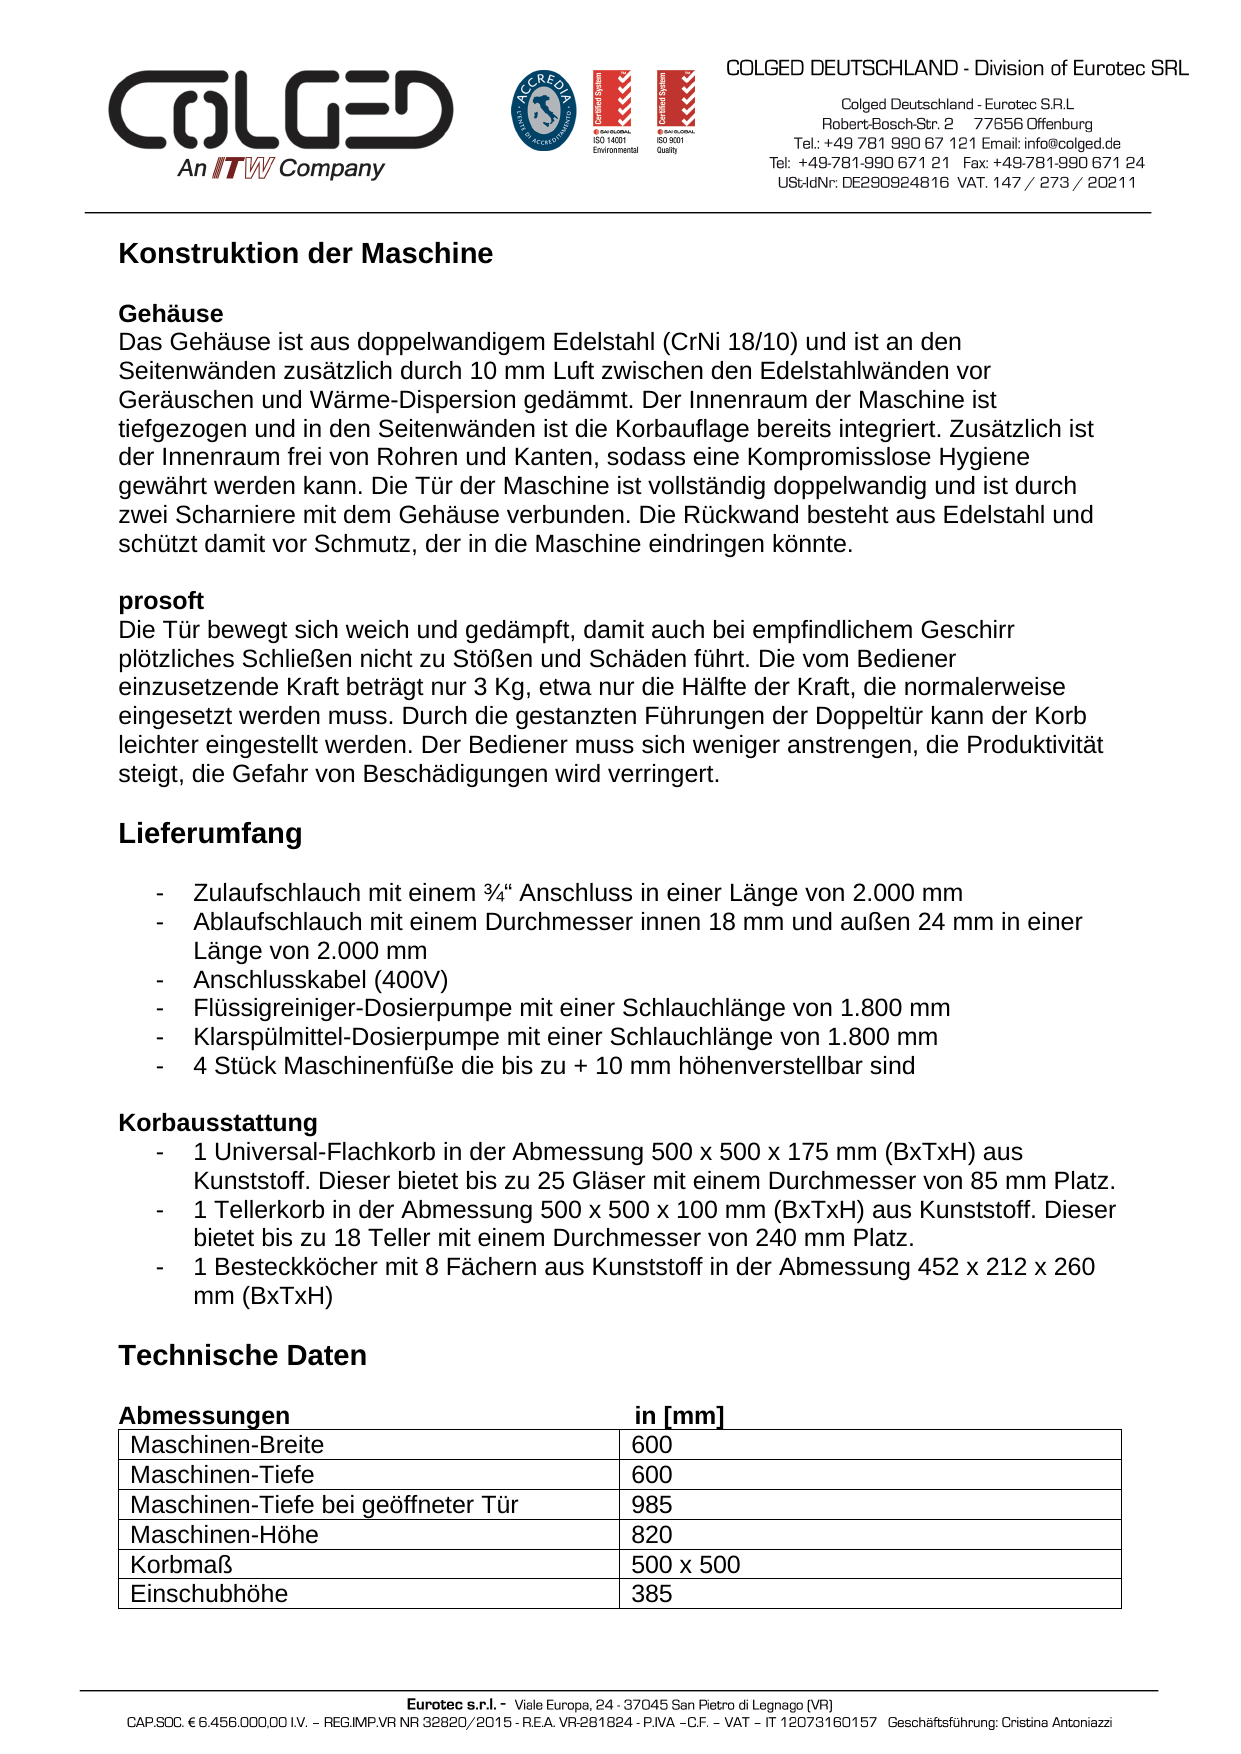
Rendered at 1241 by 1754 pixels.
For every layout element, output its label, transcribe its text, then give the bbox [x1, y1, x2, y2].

list 4 Stück Maschinenfüße die bis zu + 10 mm höhenverstellbar sind [156, 1051, 1122, 1079]
list Flüssigreiniger-Dosierpumpe mit einer Schlauchlänge von 1.800 mm [156, 993, 1122, 1022]
list Klarspülmittel-Dosierpumpe mit einer Schlauchlänge von 1.800 mm [156, 1022, 1122, 1051]
text Das Gehäuse ist aus doppelwandigem Edelstahl (CrNi 18/10) und ist an den Seitenwänden zusätzlich durch 10 mm Luft zwischen den Edelstahlwänden vor Geräuschen und Wärme-Dispersion gedämmt. Der Innenraum der Maschine ist tiefgezogen und in den Seitenwänden ist die Korbauflage bereits integriert. Zusätzlich ist der Innenraum frei von Rohren und Kanten, sodass eine Kompromisslose Hygiene gewährt werden kann. Die Tür der Maschine ist vollständig doppelwandig und ist durch zwei Scharniere mit dem Gehäuse verbunden. Die Rückwand besteht aus Edelstahl und schützt damit vor Schmutz, der in die Maschine eindringen könnte. [118, 327, 1122, 557]
table_cell Einschubhöhe [119, 1579, 619, 1608]
list 1 Tellerkorb in der Abmessung 500 x 500 x 100 mm (BxTxH) aus Kunststoff. Dieser bietet bis zu 18 Teller mit einem Durchmesser von 240 mm Platz. [156, 1194, 1122, 1252]
table_cell Maschinen-Höhe [119, 1520, 619, 1548]
list 1 Universal-Flachkorb in der Abmessung 500 x 500 x 175 mm (BxTxH) aus Kunststoff. Dieser bietet bis zu 25 Gläser mit einem Durchmesser von 85 mm Platz. [156, 1137, 1122, 1194]
text Lieferumfang [118, 816, 1122, 849]
table_cell 985 [620, 1490, 1121, 1519]
table_cell Korbmaß [119, 1550, 619, 1578]
text Korbausstattung [118, 1108, 1122, 1137]
list Ablaufschlauch mit einem Durchmesser innen 18 mm und außen 24 mm in einer Länge von 2.000 mm [156, 907, 1122, 964]
text Die Tür bewegt sich weich und gedämpft, damit auch bei empfindlichem Geschirr plötzliches Schließen nicht zu Stößen und Schäden führt. Die vom Bediener einzusetzende Kraft beträgt nur 3 Kg, etwa nur die Hälfte der Kraft, die normalerweise eingesetzt werden muss. Durch die gestanzten Führungen der Doppeltür kann der Korb leichter eingestellt werden. Der Bediener muss sich weniger anstrengen, die Produktivität steigt, die Gefahr von Beschädigungen wird verringert. [118, 615, 1122, 787]
table_cell Maschinen-Tiefe [119, 1460, 619, 1489]
text Abmessungen in [mm] [118, 1401, 1122, 1429]
table_cell 500 x 500 [620, 1550, 1121, 1578]
table_cell 385 [620, 1579, 1121, 1608]
text Gehäuse [118, 298, 1122, 327]
list Anschlusskabel (400V) [156, 964, 1122, 993]
list 1 Besteckköcher mit 8 Fächern aus Kunststoff in der Abmessung 452 x 212 x 260 mm (BxTxH) [156, 1252, 1122, 1309]
table_cell Maschinen-Tiefe bei geöffneter Tür [119, 1490, 619, 1519]
text Konstruktion der Maschine [118, 236, 1122, 270]
table_cell 820 [620, 1520, 1121, 1548]
table_header 600 [620, 1430, 1121, 1459]
picture [9, 9, 1228, 222]
list Zulaufschlauch mit einem ¾“ Anschluss in einer Länge von 2.000 mm [156, 878, 1122, 907]
text Technische Daten [118, 1338, 1122, 1372]
picture [3, 1671, 1236, 1746]
table_header Maschinen-Breite [119, 1430, 619, 1459]
text prosoft [118, 586, 1122, 615]
table_cell 600 [620, 1460, 1121, 1489]
